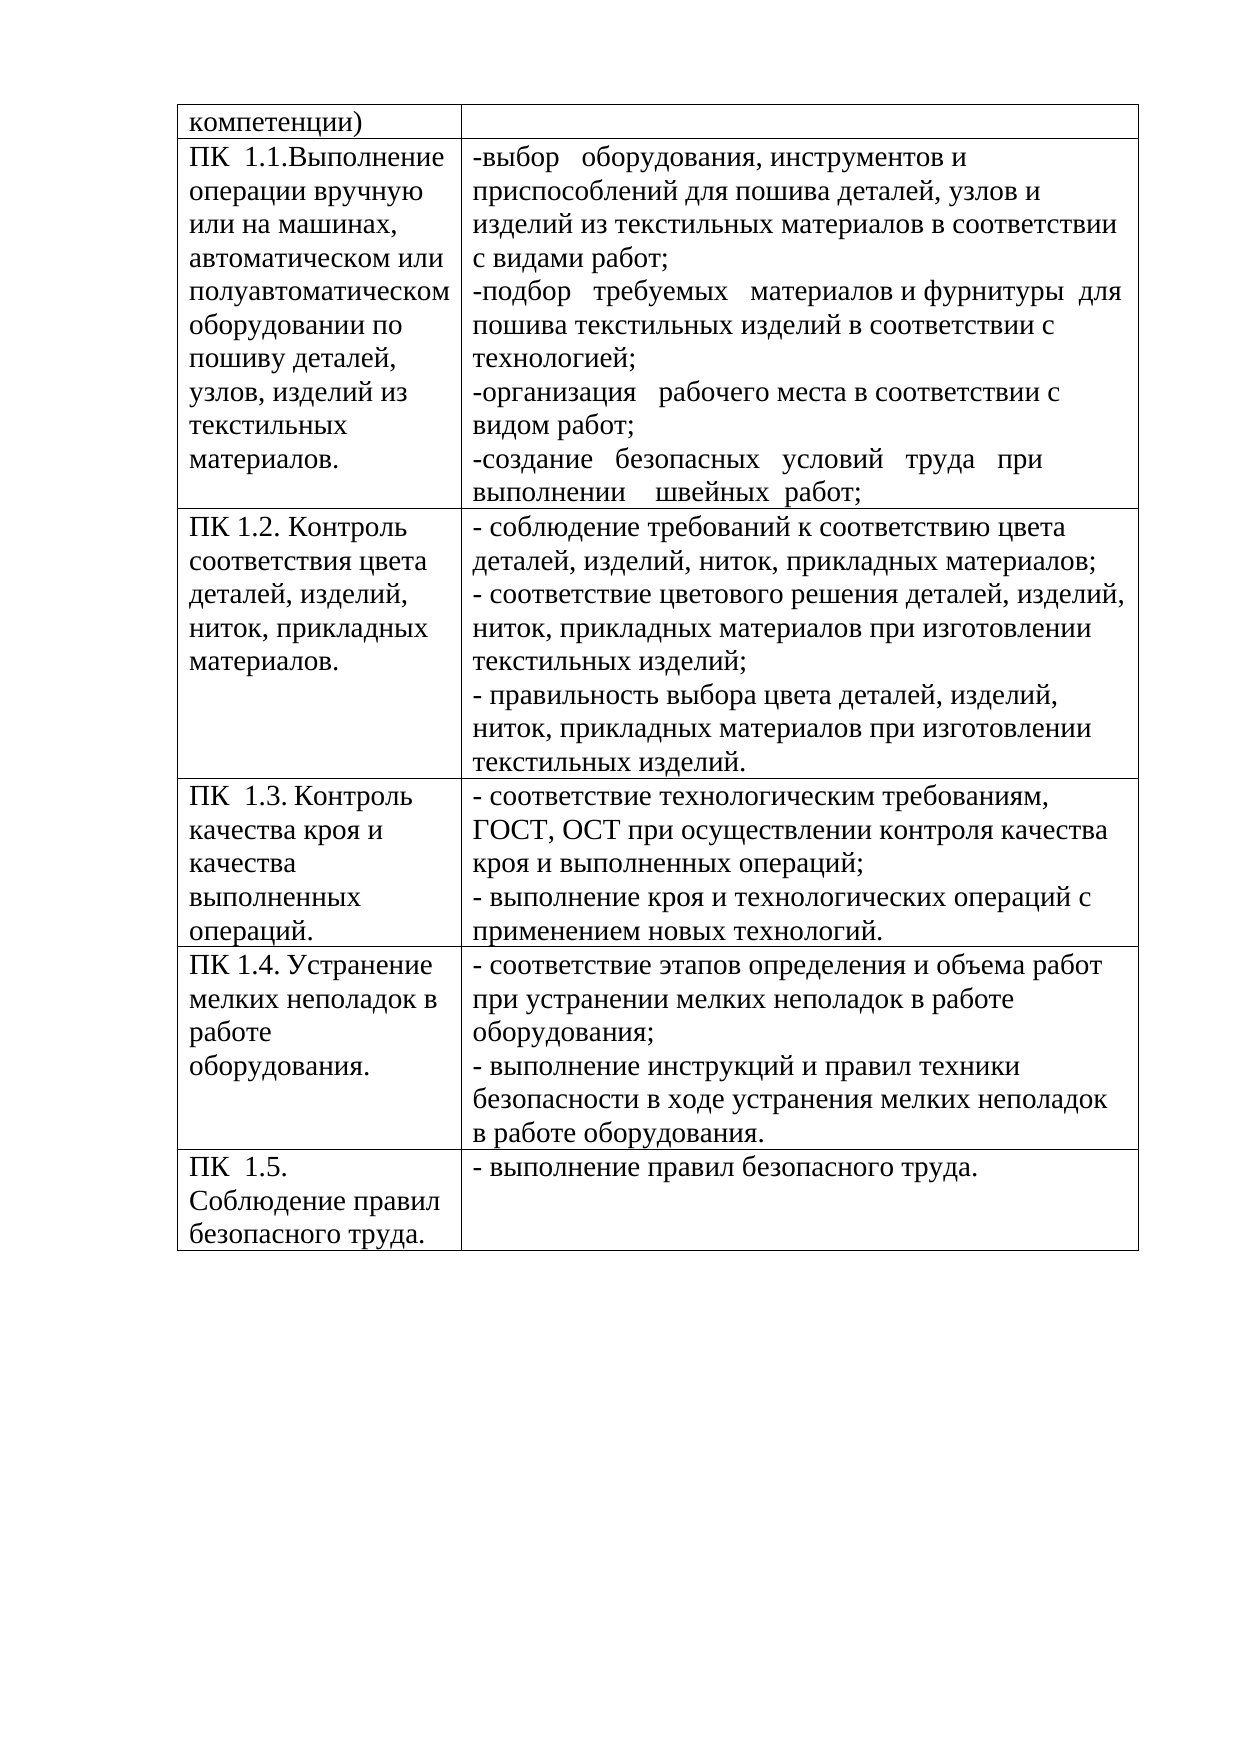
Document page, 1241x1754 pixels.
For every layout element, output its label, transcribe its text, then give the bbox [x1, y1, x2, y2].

table_cell ПК 1.3. Контроль качества кроя и качества выполненных операций. [178, 779, 461, 946]
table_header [462, 105, 1138, 138]
table_cell -выбор оборудования, инструментов и приспособлений для пошива деталей, узлов и изделий из текстильных материалов в соответствии с видами работ; -подбор требуемых материалов и фурнитуры для пошива текстильных изделий в соответствии с технологией; -организация рабочего места в соответствии с видом работ; -создание безопасных условий труда при выполнении швейных работ; [462, 139, 1138, 508]
table_cell ПК 1.1.Выполнение операции вручную или на машинах, автоматическом или полуавтоматическом оборудовании по пошиву деталей, узлов, изделий из текстильных материалов. [178, 139, 461, 508]
table_cell ПК 1.5. Соблюдение правил безопасного труда. [178, 1150, 461, 1250]
table_cell ПК 1.4. Устранение мелких неполадок в работе оборудования. [178, 947, 461, 1148]
table_cell - выполнение правил безопасного труда. [462, 1150, 1138, 1250]
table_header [178, 105, 461, 138]
table_cell ПК 1.2. Контроль соответствия цвета деталей, изделий, ниток, прикладных материалов. [178, 509, 461, 777]
table_cell - соответствие этапов определения и объема работ при устранении мелких неполадок в работе оборудования; - выполнение инструкций и правил техники безопасности в ходе устранения мелких неполадок в работе оборудования. [462, 947, 1138, 1148]
table_cell - соблюдение требований к соответствию цвета деталей, изделий, ниток, прикладных материалов; - соответствие цветового решения деталей, изделий, ниток, прикладных материалов при изготовлении текстильных изделий; - правильность выбора цвета деталей, изделий, ниток, прикладных материалов при изготовлении текстильных изделий. [462, 509, 1138, 777]
table_cell - соответствие технологическим требованиям, ГОСТ, ОСТ при осуществлении контроля качества кроя и выполненных операций; - выполнение кроя и технологических операций с применением новых технологий. [462, 779, 1138, 946]
